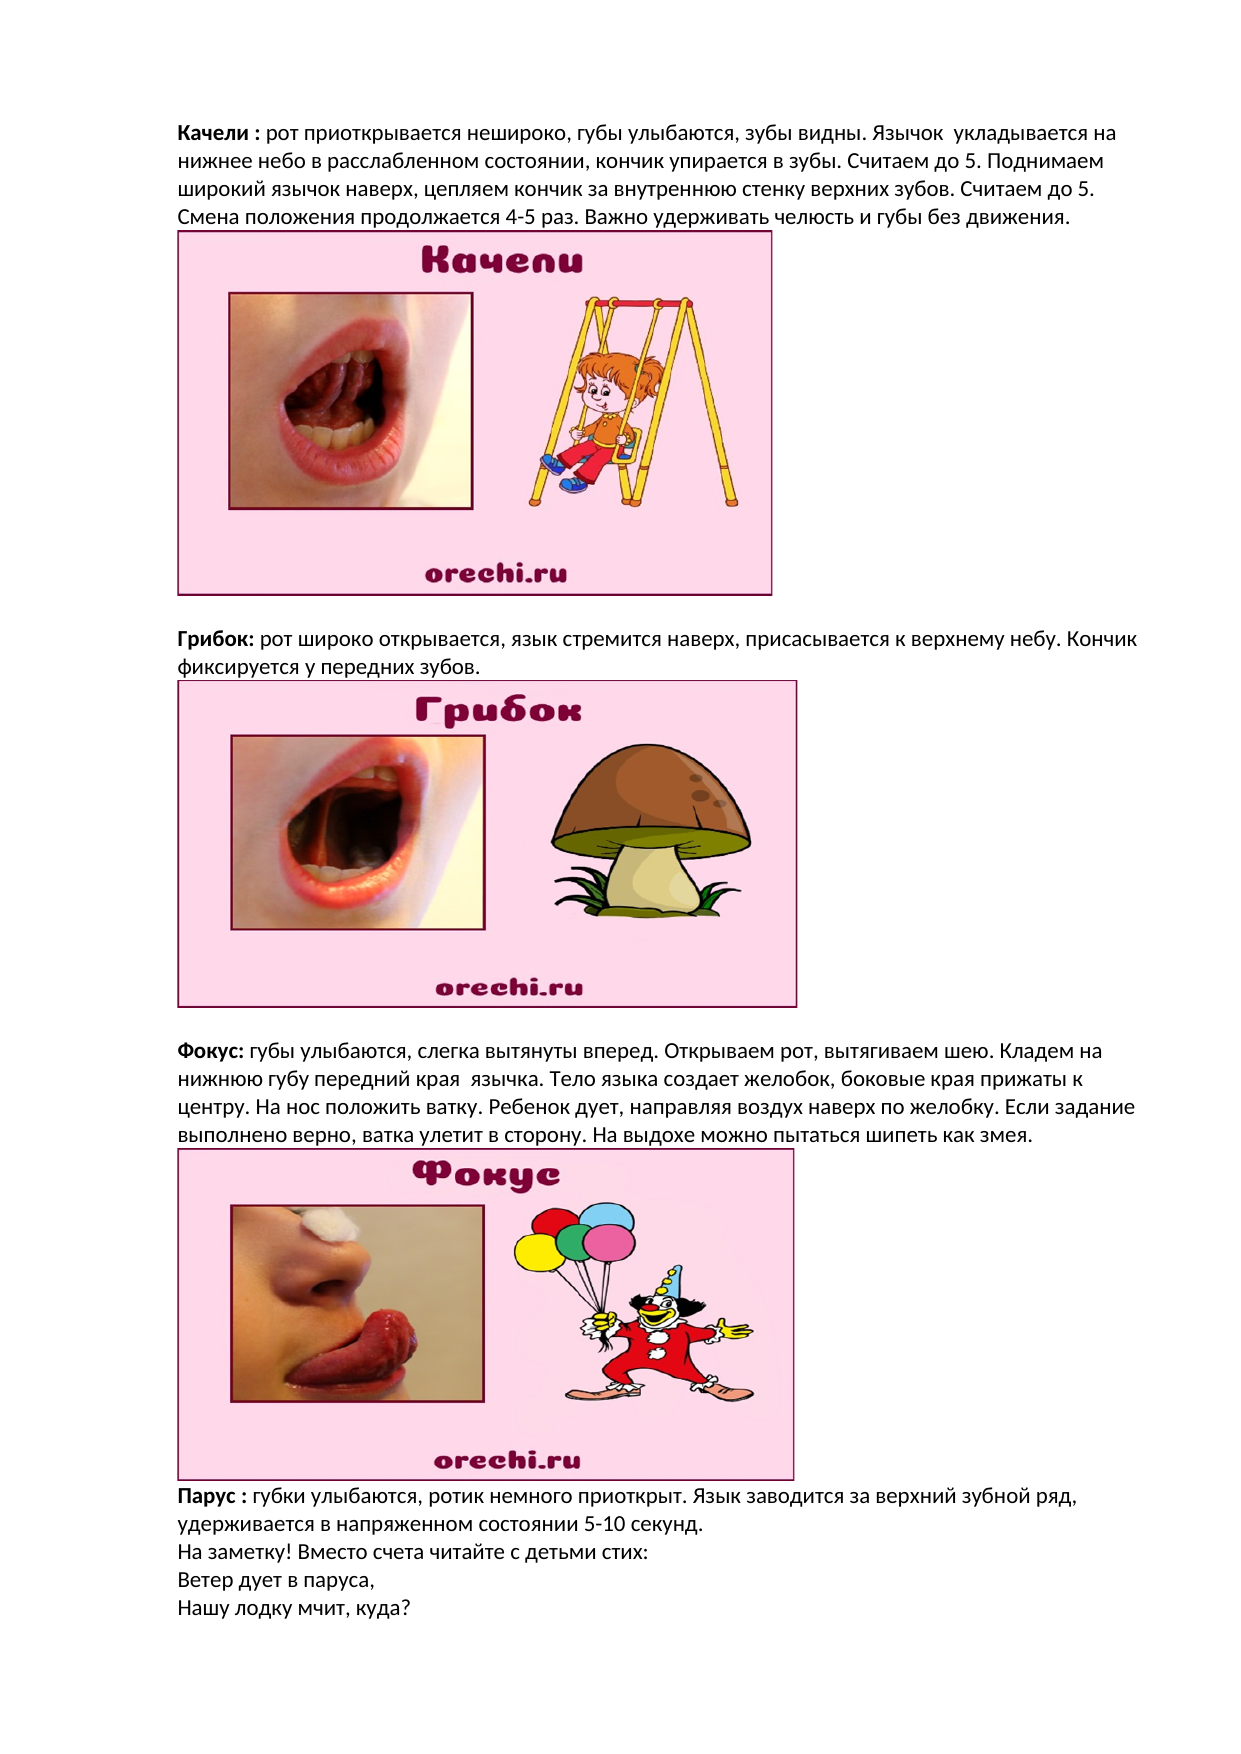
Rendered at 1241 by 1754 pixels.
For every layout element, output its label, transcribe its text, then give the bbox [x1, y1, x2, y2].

text Парус : губки улыбаются, ротик немного приоткрыт. Язык заводится за верхний зубной ряд, удерживается в напряженном состоянии 5-10 секунд. [177, 1481, 1152, 1537]
text На заметку! Вместо счета читайте с детьми стих: [177, 1537, 1152, 1565]
picture [177, 230, 773, 596]
text Грибок: рот широко открывается, язык стремится наверх, присасывается к верхнему небу. Кончик фиксируется у передних зубов. [177, 624, 1152, 680]
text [177, 1565, 1152, 1621]
picture [177, 1148, 795, 1481]
text Качели : рот приоткрывается нешироко, губы улыбаются, зубы видны. Язычок укладывается на нижнее небо в расслабленном состоянии, кончик упирается в зубы. Считаем до 5. Поднимаем широкий язычок наверх, цепляем кончик за внутреннюю стенку верхних зубов. Считаем до 5. Смена положения продолжается 4-5 раз. Важно удерживать челюсть и губы без движения. [177, 118, 1152, 230]
picture [177, 680, 798, 1008]
text Фокус: губы улыбаются, слегка вытянуты вперед. Открываем рот, вытягиваем шею. Кладем на нижнюю губу передний края язычка. Тело языка создает желобок, боковые края прижаты к центру. На нос положить ватку. Ребенок дует, направляя воздух наверх по желобку. Если задание выполнено верно, ватка улетит в сторону. На выдохе можно пытаться шипеть как змея. [177, 1036, 1152, 1148]
